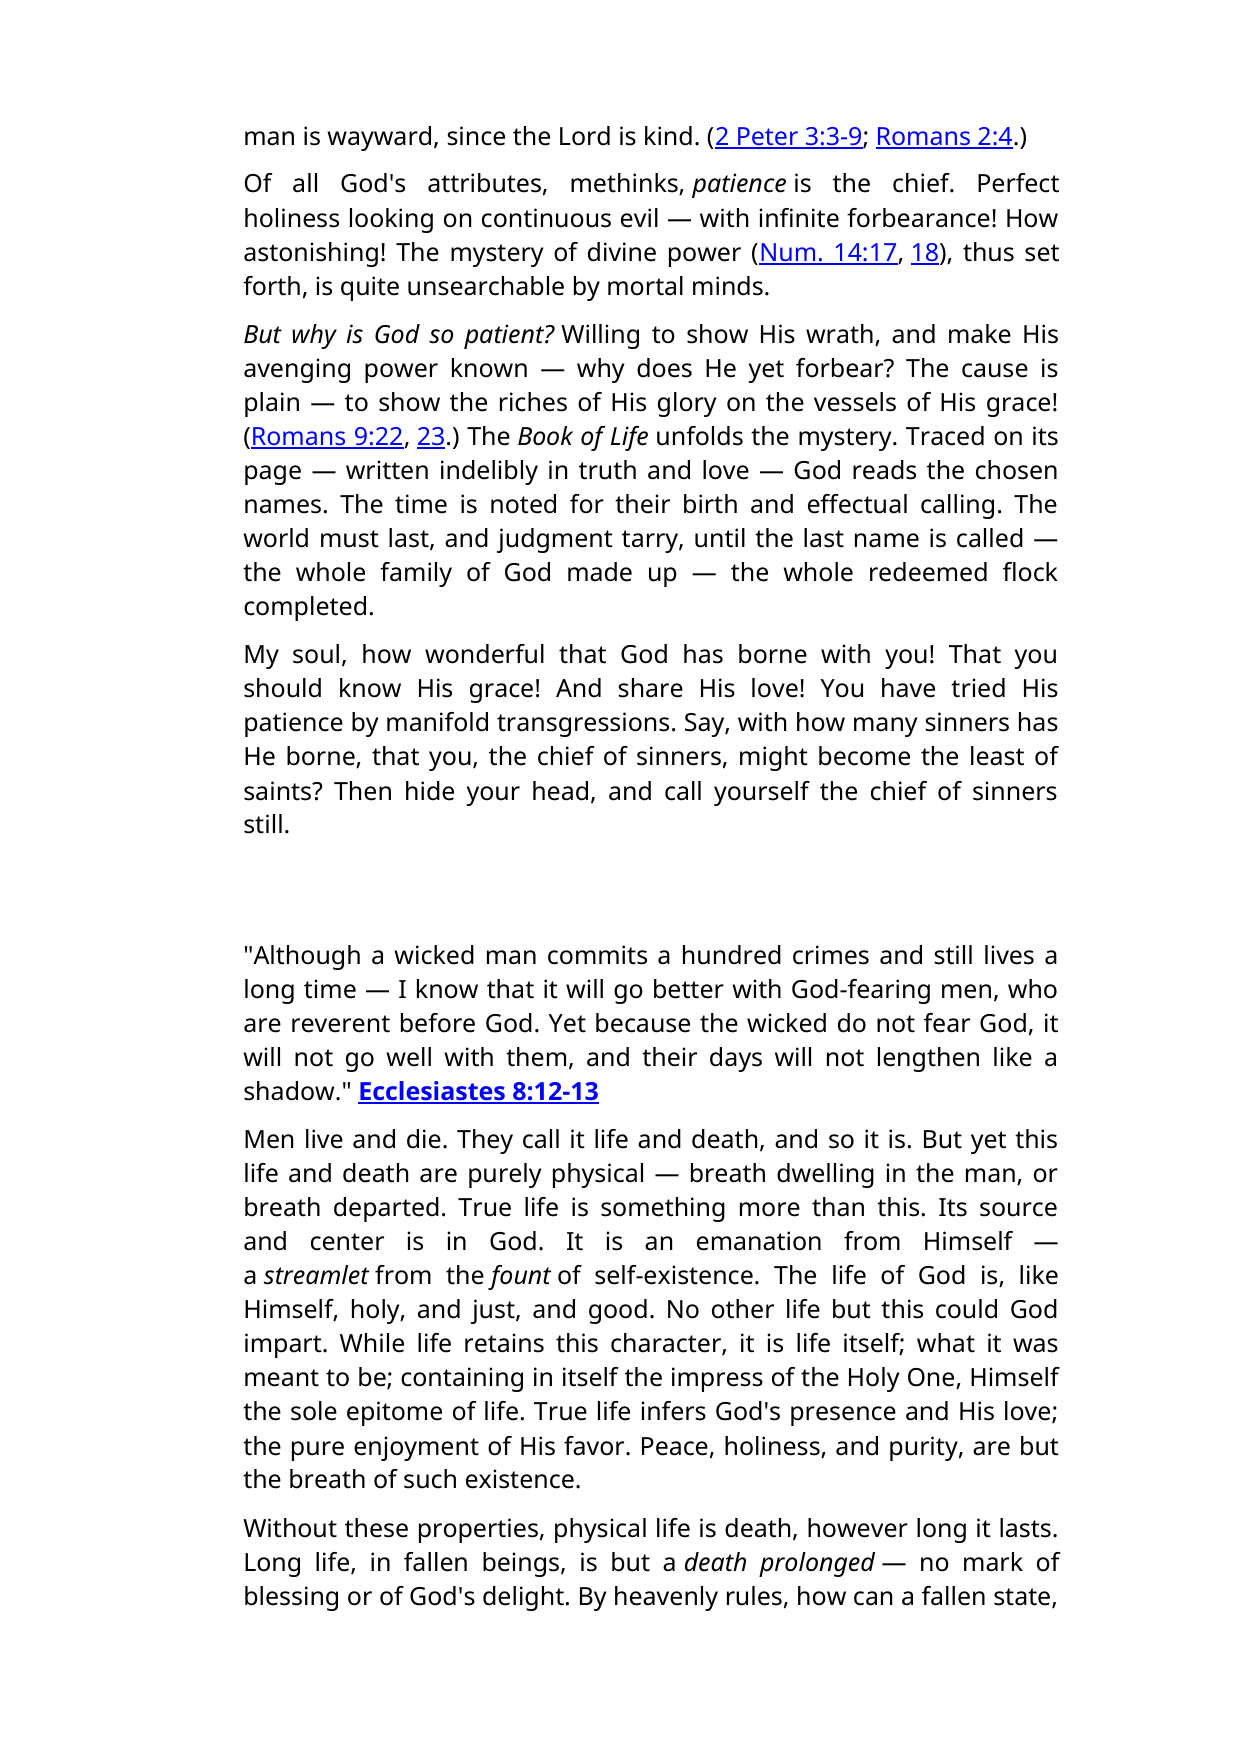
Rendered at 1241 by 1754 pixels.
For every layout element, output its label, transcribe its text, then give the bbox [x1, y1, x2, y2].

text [243, 1510, 1059, 1612]
text Men live and die. They call it life and death, and so it is. But yet this life and death are purely physical — breath dwelling in the man, or breath departed. True life is something more than this. Its source and center is in God. It is an emanation from Himself — a streamlet from the fount of self-existence. The life of God is, like Himself, holy, and just, and good. No other life but this could God impart. While life retains this character, it is life itself; what it was meant to be; containing in itself the impress of the Holy One, Himself the sole epitome of life. True life infers God's presence and His love; the pure enjoyment of His favor. Peace, holiness, and purity, are but the breath of such existence. [243, 1122, 1059, 1496]
text But why is God so patient? Willing to show His wrath, and make His avenging power known — why does He yet forbear? The cause is plain — to show the riches of His glory on the vessels of His grace! (Romans 9:22, 23.) The Book of Life unfolds the mystery. Traced on its page — written indelibly in truth and love — God reads the chosen names. The time is noted for their birth and effectual calling. The world must last, and judgment tarry, until the last name is called — the whole family of God made up — the whole redeemed flock completed. [243, 316, 1059, 623]
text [243, 118, 1059, 152]
text My soul, how wonderful that God has borne with you! That you should know His grace! And share His love! You have tried His patience by manifold transgressions. Say, with how many sinners has He borne, that you, the chief of sinners, might become the least of saints? Then hide your head, and call yourself the chief of sinners still. [243, 637, 1059, 841]
text Of all God's attributes, methinks, patience is the chief. Perfect holiness looking on continuous evil — with infinite forbearance! How astonishing! The mystery of divine power (Num. 14:17, 18), thus set forth, is quite unsearchable by mortal minds. [243, 166, 1059, 302]
text "Although a wicked man commits a hundred crimes and still lives a long time — I know that it will go better with God-fearing men, who are reverent before God. Yet because the wicked do not fear God, it will not go well with them, and their days will not lengthen like a shadow." Ecclesiastes 8:12-13 [243, 937, 1059, 1108]
